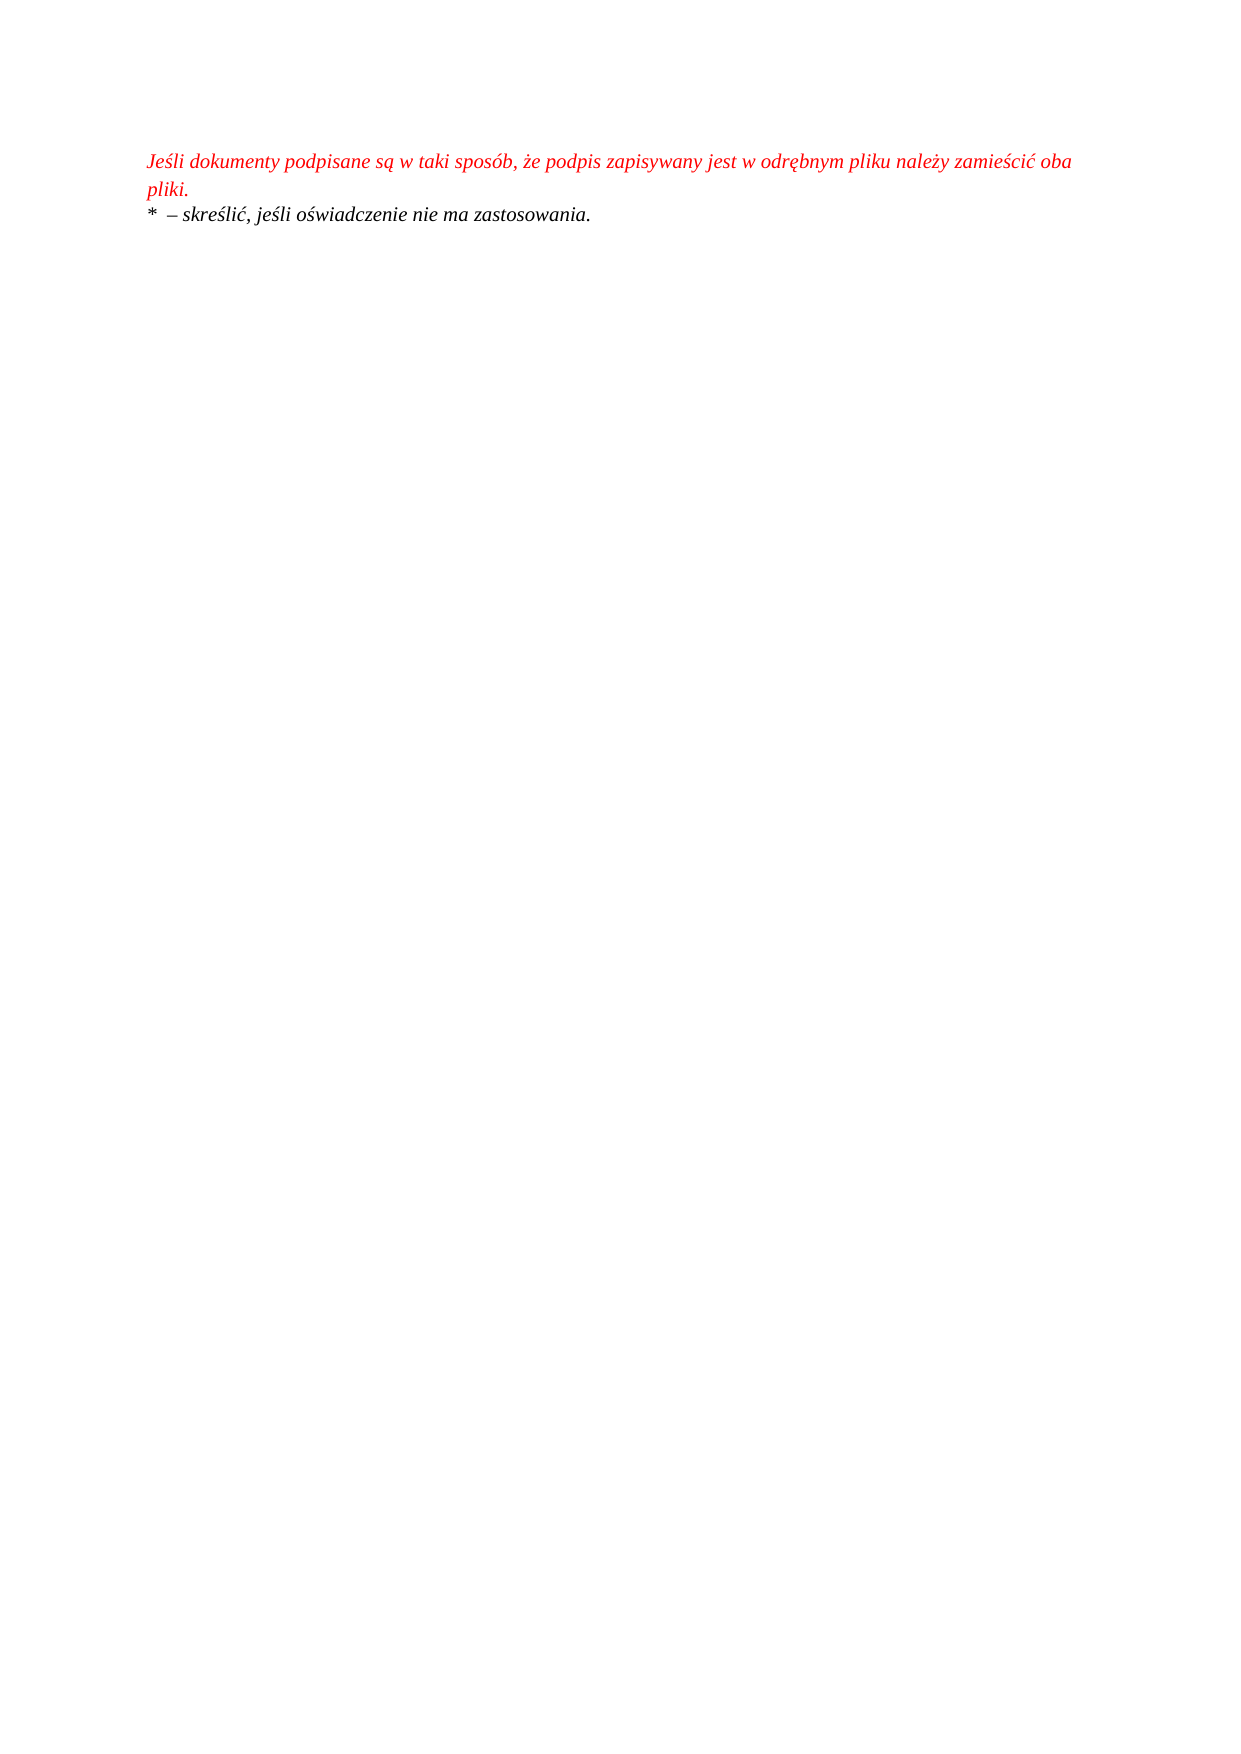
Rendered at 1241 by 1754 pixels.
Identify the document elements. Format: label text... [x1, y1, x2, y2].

text Jeśli dokumenty podpisane są w taki sposób, że podpis zapisywany jest w odrębnym pliku należy zamieścić oba pliki. [146, 150, 1093, 202]
text * – skreślić, jeśli oświadczenie nie ma zastosowania. [146, 202, 1092, 226]
